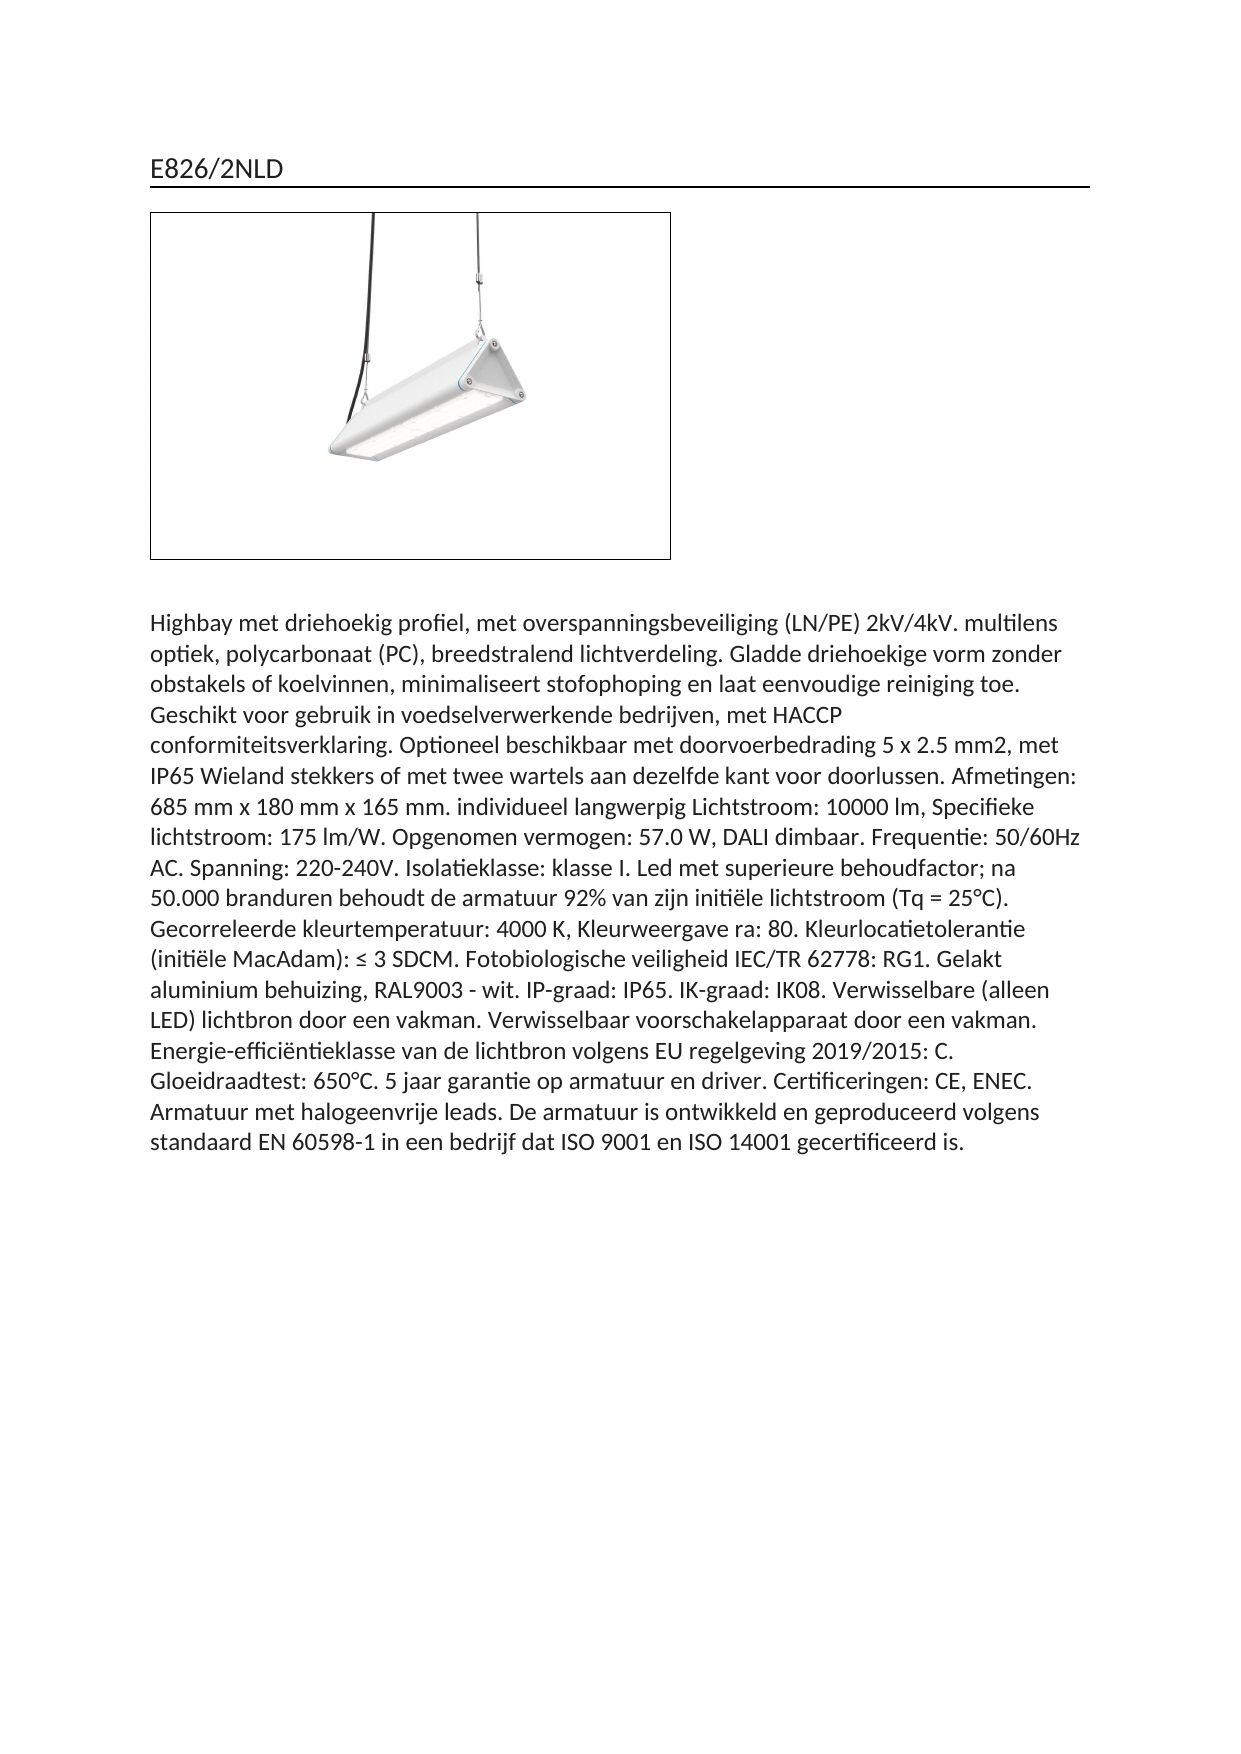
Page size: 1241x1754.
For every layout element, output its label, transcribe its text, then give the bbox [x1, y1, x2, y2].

picture [151, 213, 670, 559]
text E826/2NLD [150, 150, 1090, 186]
text Highbay met driehoekig profiel, met overspanningsbeveiliging (LN/PE) 2kV/4kV. multilens optiek, polycarbonaat (PC), breedstralend lichtverdeling. Gladde driehoekige vorm zonder obstakels of koelvinnen, minimaliseert stofophoping en laat eenvoudige reiniging toe. Geschikt voor gebruik in voedselverwerkende bedrijven, met HACCP conformiteitsverklaring. Optioneel beschikbaar met doorvoerbedrading 5 x 2.5 mm2, met IP65 Wieland stekkers of met twee wartels aan dezelfde kant voor doorlussen. Afmetingen: 685 mm x 180 mm x 165 mm. individueel langwerpig Lichtstroom: 10000 lm, Specifieke lichtstroom: 175 lm/W. Opgenomen vermogen: 57.0 W, DALI dimbaar. Frequentie: 50/60Hz AC. Spanning: 220-240V. Isolatieklasse: klasse I. Led met superieure behoudfactor; na 50.000 branduren behoudt de armatuur 92% van zijn initiële lichtstroom (Tq = 25°C). Gecorreleerde kleurtemperatuur: 4000 K, Kleurweergave ra: 80. Kleurlocatietolerantie (initiële MacAdam): ≤ 3 SDCM. Fotobiologische veiligheid IEC/TR 62778: RG1. Gelakt aluminium behuizing, RAL9003 - wit. IP-graad: IP65. IK-graad: IK08. Verwisselbare (alleen LED) lichtbron door een vakman. Verwisselbaar voorschakelapparaat door een vakman. Energie-efficiëntieklasse van de lichtbron volgens EU regelgeving 2019/2015: C. Gloeidraadtest: 650°C. 5 jaar garantie op armatuur en driver. Certificeringen: CE, ENEC. Armatuur met halogeenvrije leads. De armatuur is ontwikkeld en geproduceerd volgens standaard EN 60598-1 in een bedrijf dat ISO 9001 en ISO 14001 gecertificeerd is. [150, 608, 1090, 1157]
